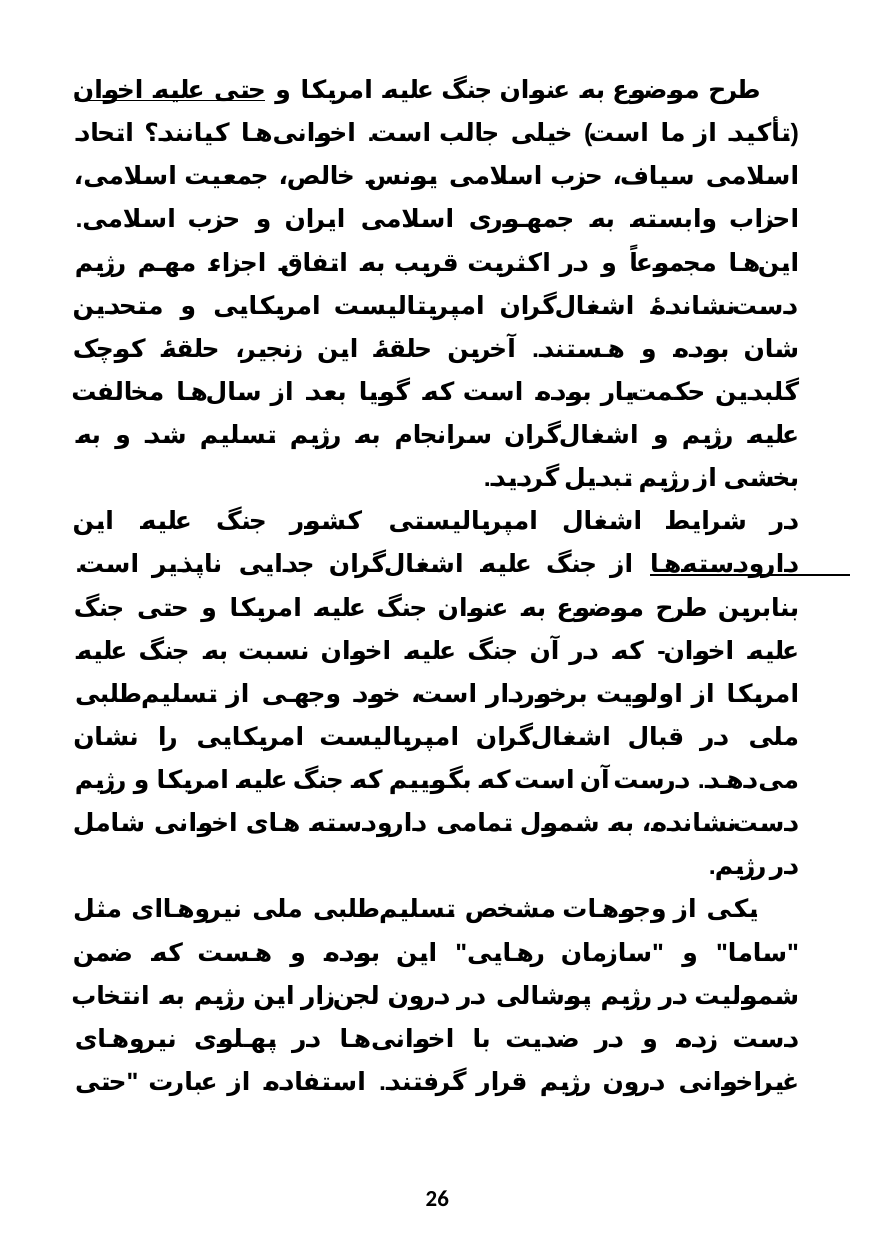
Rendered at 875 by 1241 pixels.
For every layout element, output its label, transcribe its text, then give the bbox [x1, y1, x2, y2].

text در شرایط اشغال امپریالیستی کشور جنگ علیه این دارودسته‌ها از جنگ علیه اشغال‌گران جدایی ناپذیر است. بنابرین طرح موضوع به عنوان جنگ علیه امریکا و حتی جنگ علیه اخوان- که در آن جنگ علیه اخوان نسبت به جنگ علیه امریکا از اولویت برخوردار است، خود وجهی از تسلیم‌طلبی ملی در قبال اشغال‌گران امپریالیست امریکایی را نشان می‌دهد. درست آن است که بگوییم که جنگ علیه امریکا و رژیم دست‌نشانده، به شمول تمامی دارودسته های اخوانی شامل در رژیم. [75, 506, 799, 880]
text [75, 894, 799, 1096]
text طرح موضوع به عنوان جنگ علیه امریکا و حتی علیه اخوان (تأکید از ما است) خیلی جالب است. اخوانی‌ها کیانند؟ اتحاد اسلامی سیاف، حزب اسلامی یونس خالص، جمعیت اسلامی، احزاب وابسته به جمهوری اسلامی ایران و حزب اسلامی. این‌ها مجموعاً و در اکثریت قریب به اتفاق اجزاء مهم رژیم دست‌نشاندۀ اشغال‌گران امپریتالیست امریکایی و متحدین شان بوده و هستند. آخرین حلقۀ این زنجیر، حلقۀ کوچک گلبدین حکمت‌یار بوده است که گویا بعد از سال‌ها مخالفت علیه رژیم و اشغال‌گران سرانجام به رژیم تسلیم شد و به بخشی از رژیم تبدیل گردید. [75, 75, 799, 492]
